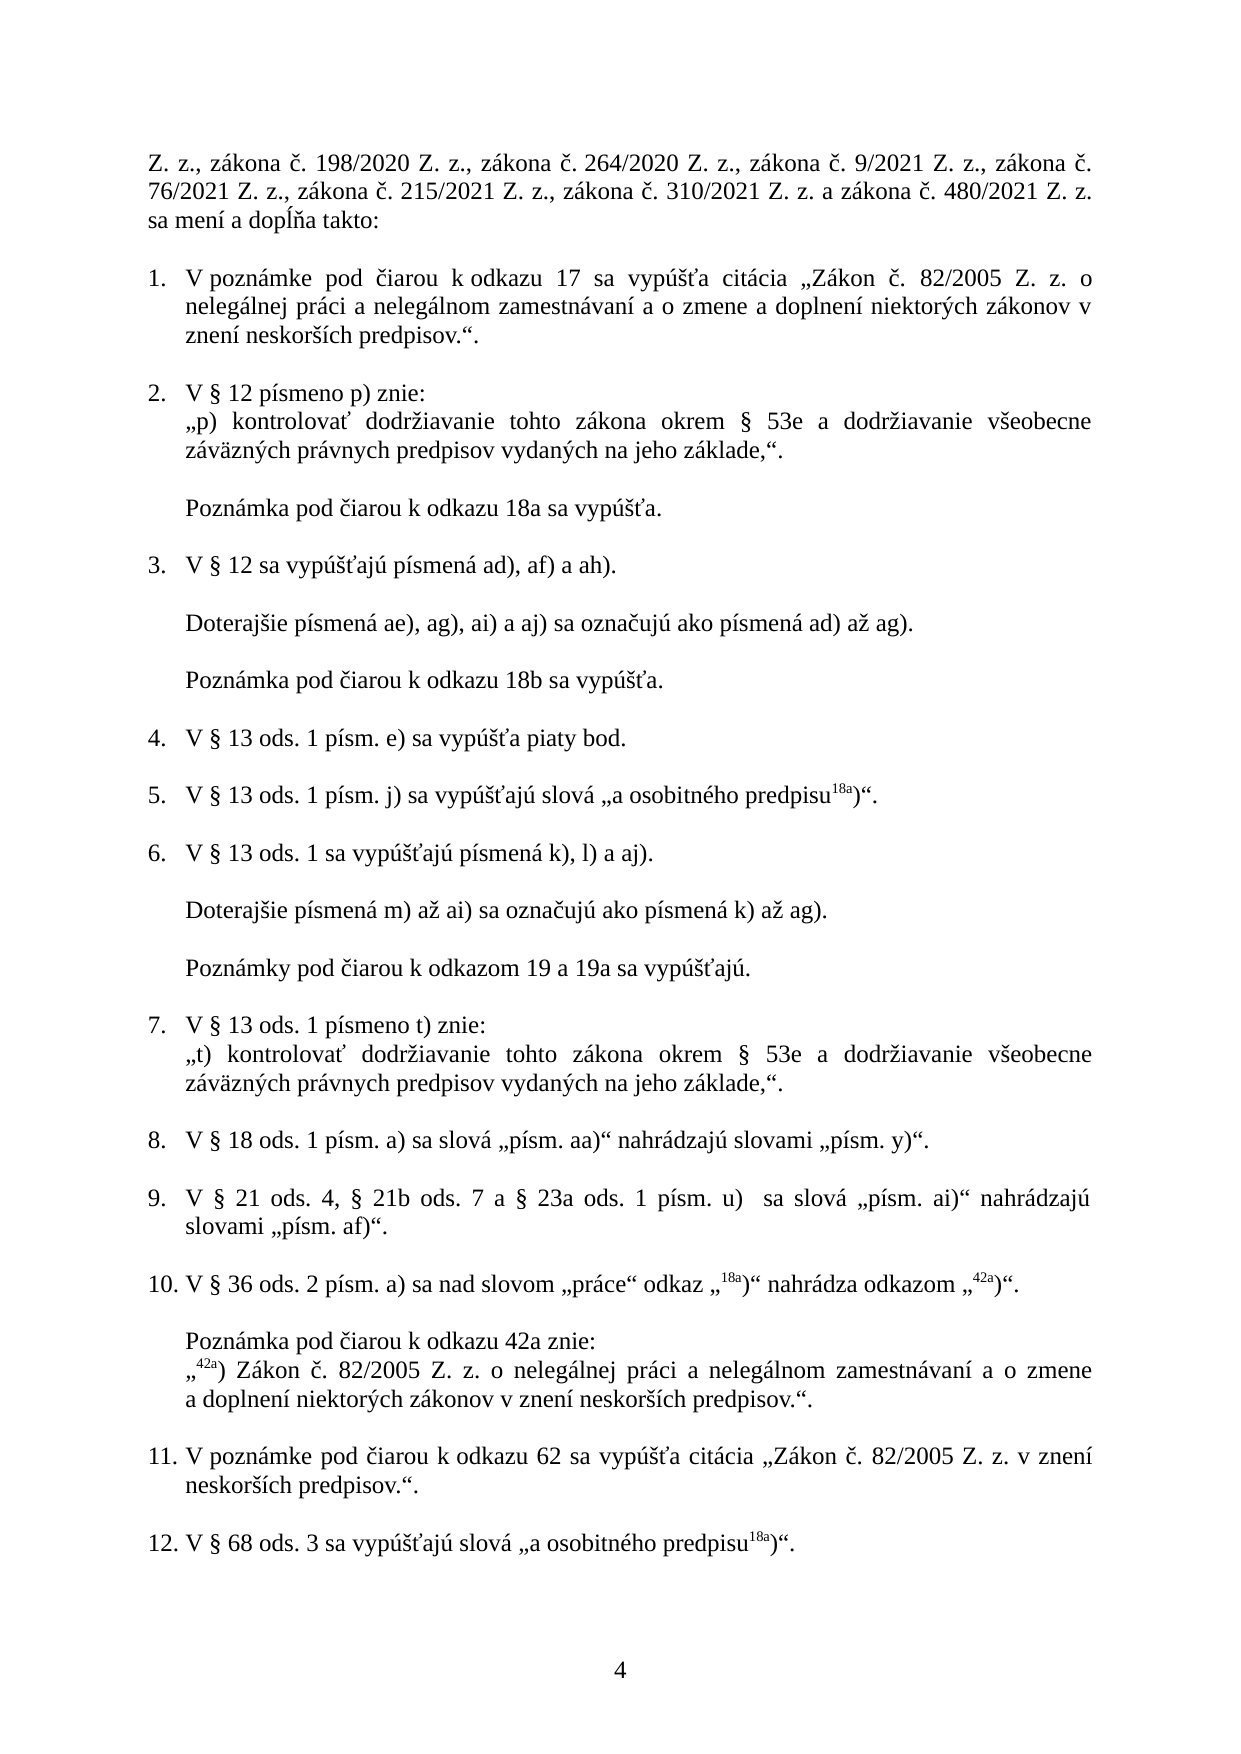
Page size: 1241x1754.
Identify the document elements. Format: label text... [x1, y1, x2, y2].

list V § 12 písmeno p) znie: [148, 378, 1093, 406]
list V § 13 ods. 1 sa vypúšťajú písmená k), l) a aj). [148, 838, 1093, 866]
list Doterajšie písmená ae), ag), ai) a aj) sa označujú ako písmená ad) až ag). [185, 608, 1093, 636]
list V poznámke pod čiarou k odkazu 62 sa vypúšťa citácia „Zákon č. 82/2005 Z. z. v znení neskorších predpisov.“. [148, 1441, 1093, 1499]
list V § 13 ods. 1 písmeno t) znie: [148, 1010, 1093, 1039]
list Poznámka pod čiarou k odkazu 18a sa vypúšťa. [185, 493, 1093, 521]
list „t) kontrolovať dodržiavanie tohto zákona okrem § 53e a dodržiavanie všeobecne záväzných právnych predpisov vydaných na jeho základe,“. [185, 1039, 1093, 1096]
list V § 13 ods. 1 písm. e) sa vypúšťa piaty bod. [148, 723, 1093, 751]
list V § 21 ods. 4, § 21b ods. 7 a § 23a ods. 1 písm. u) sa slová „písm. ai)“ nahrádzajú slovami „písm. af)“. [148, 1183, 1093, 1240]
list Poznámky pod čiarou k odkazom 19 a 19a sa vypúšťajú. [185, 953, 1093, 981]
list „p) kontrolovať dodržiavanie tohto zákona okrem § 53e a dodržiavanie všeobecne záväzných právnych predpisov vydaných na jeho základe,“. [185, 406, 1093, 464]
list V poznámke pod čiarou k odkazu 17 sa vypúšťa citácia „Zákon č. 82/2005 Z. z. o nelegálnej práci a nelegálnom zamestnávaní a o zmene a doplnení niektorých zákonov v znení neskorších predpisov.“. [148, 263, 1093, 349]
list „42a) Zákon č. 82/2005 Z. z. o nelegálnej práci a nelegálnom zamestnávaní a o zmene a doplnení niektorých zákonov v znení neskorších predpisov.“. [185, 1355, 1093, 1413]
list V § 68 ods. 3 sa vypúšťajú slová „a osobitného predpisu18a)“. [148, 1528, 1093, 1556]
list V § 36 ods. 2 písm. a) sa nad slovom „práce“ odkaz „18a)“ nahrádza odkazom „42a)“. [148, 1269, 1093, 1298]
list V § 13 ods. 1 písm. j) sa vypúšťajú slová „a osobitného predpisu18a)“. [148, 780, 1093, 809]
list V § 12 sa vypúšťajú písmená ad), af) a ah). [148, 550, 1093, 579]
list Poznámka pod čiarou k odkazu 42a znie: [185, 1326, 1093, 1355]
list Doterajšie písmená m) až ai) sa označujú ako písmená k) až ag). [185, 895, 1093, 924]
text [148, 148, 1093, 234]
list Poznámka pod čiarou k odkazu 18b sa vypúšťa. [185, 665, 1093, 694]
list V § 18 ods. 1 písm. a) sa slová „písm. aa)“ nahrádzajú slovami „písm. y)“. [148, 1125, 1093, 1154]
